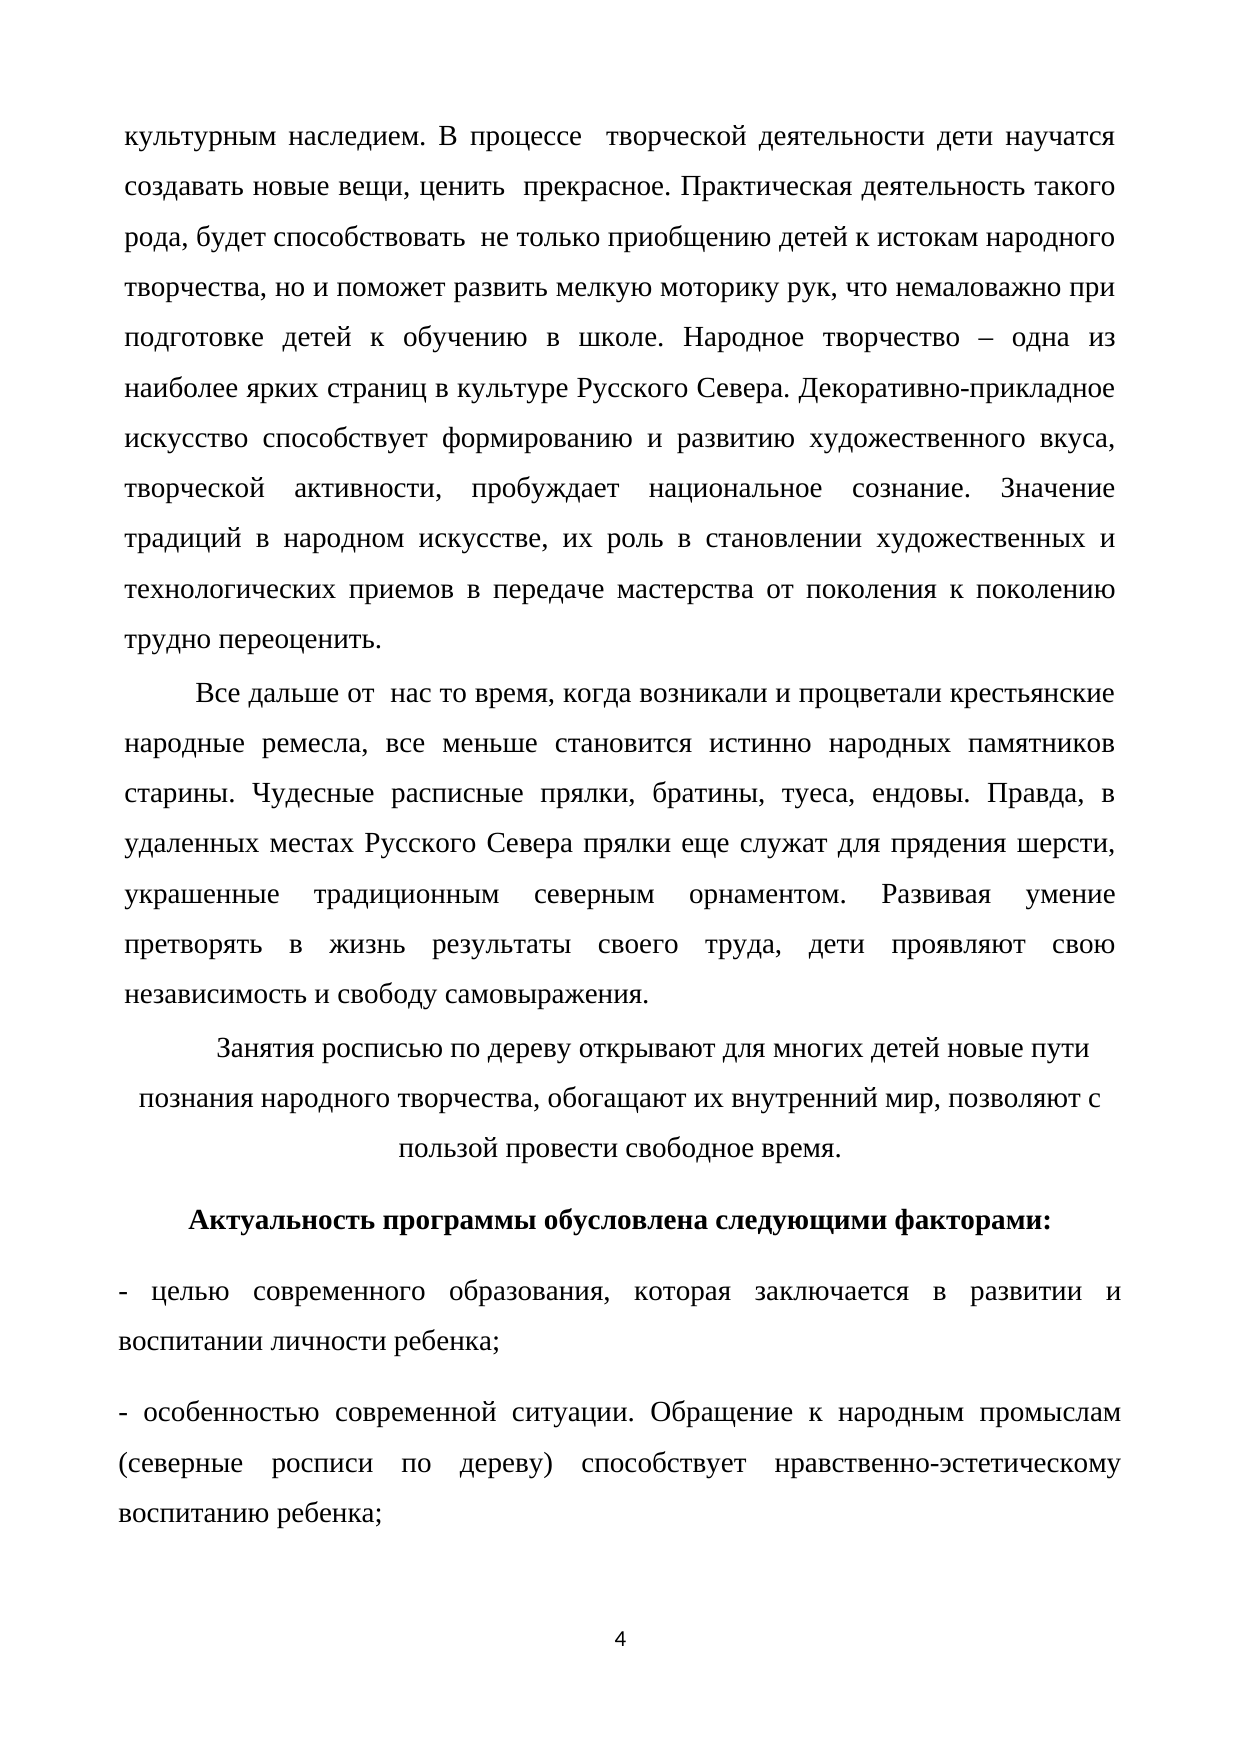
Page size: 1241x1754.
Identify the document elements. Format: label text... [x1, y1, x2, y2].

text Занятия росписью по дереву открывают для многих детей новые пути познания народного творчества, обогащают их внутренний мир, позволяют с пользой провести свободное время. [118, 1030, 1122, 1164]
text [124, 118, 1116, 655]
text Актуальность программы обусловлена следующими факторами: [118, 1202, 1122, 1235]
text Все дальше от нас то время, когда возникали и процветали крестьянские народные ремесла, все меньше становится истинно народных памятников старины. Чудесные расписные прялки, братины, туеса, ендовы. Правда, в удаленных местах Русского Севера прялки еще служат для прядения шерсти, украшенные традиционным северным орнаментом. Развивая умение претворять в жизнь результаты своего труда, дети проявляют свою независимость и свободу самовыражения. [124, 675, 1116, 1010]
text - особенностью современной ситуации. Обращение к народным промыслам (северные росписи по дереву) способствует нравственно-эстетическому воспитанию ребенка; [118, 1394, 1122, 1528]
text - целью современного образования, которая заключается в развитии и воспитании личности ребенка; [118, 1273, 1122, 1357]
